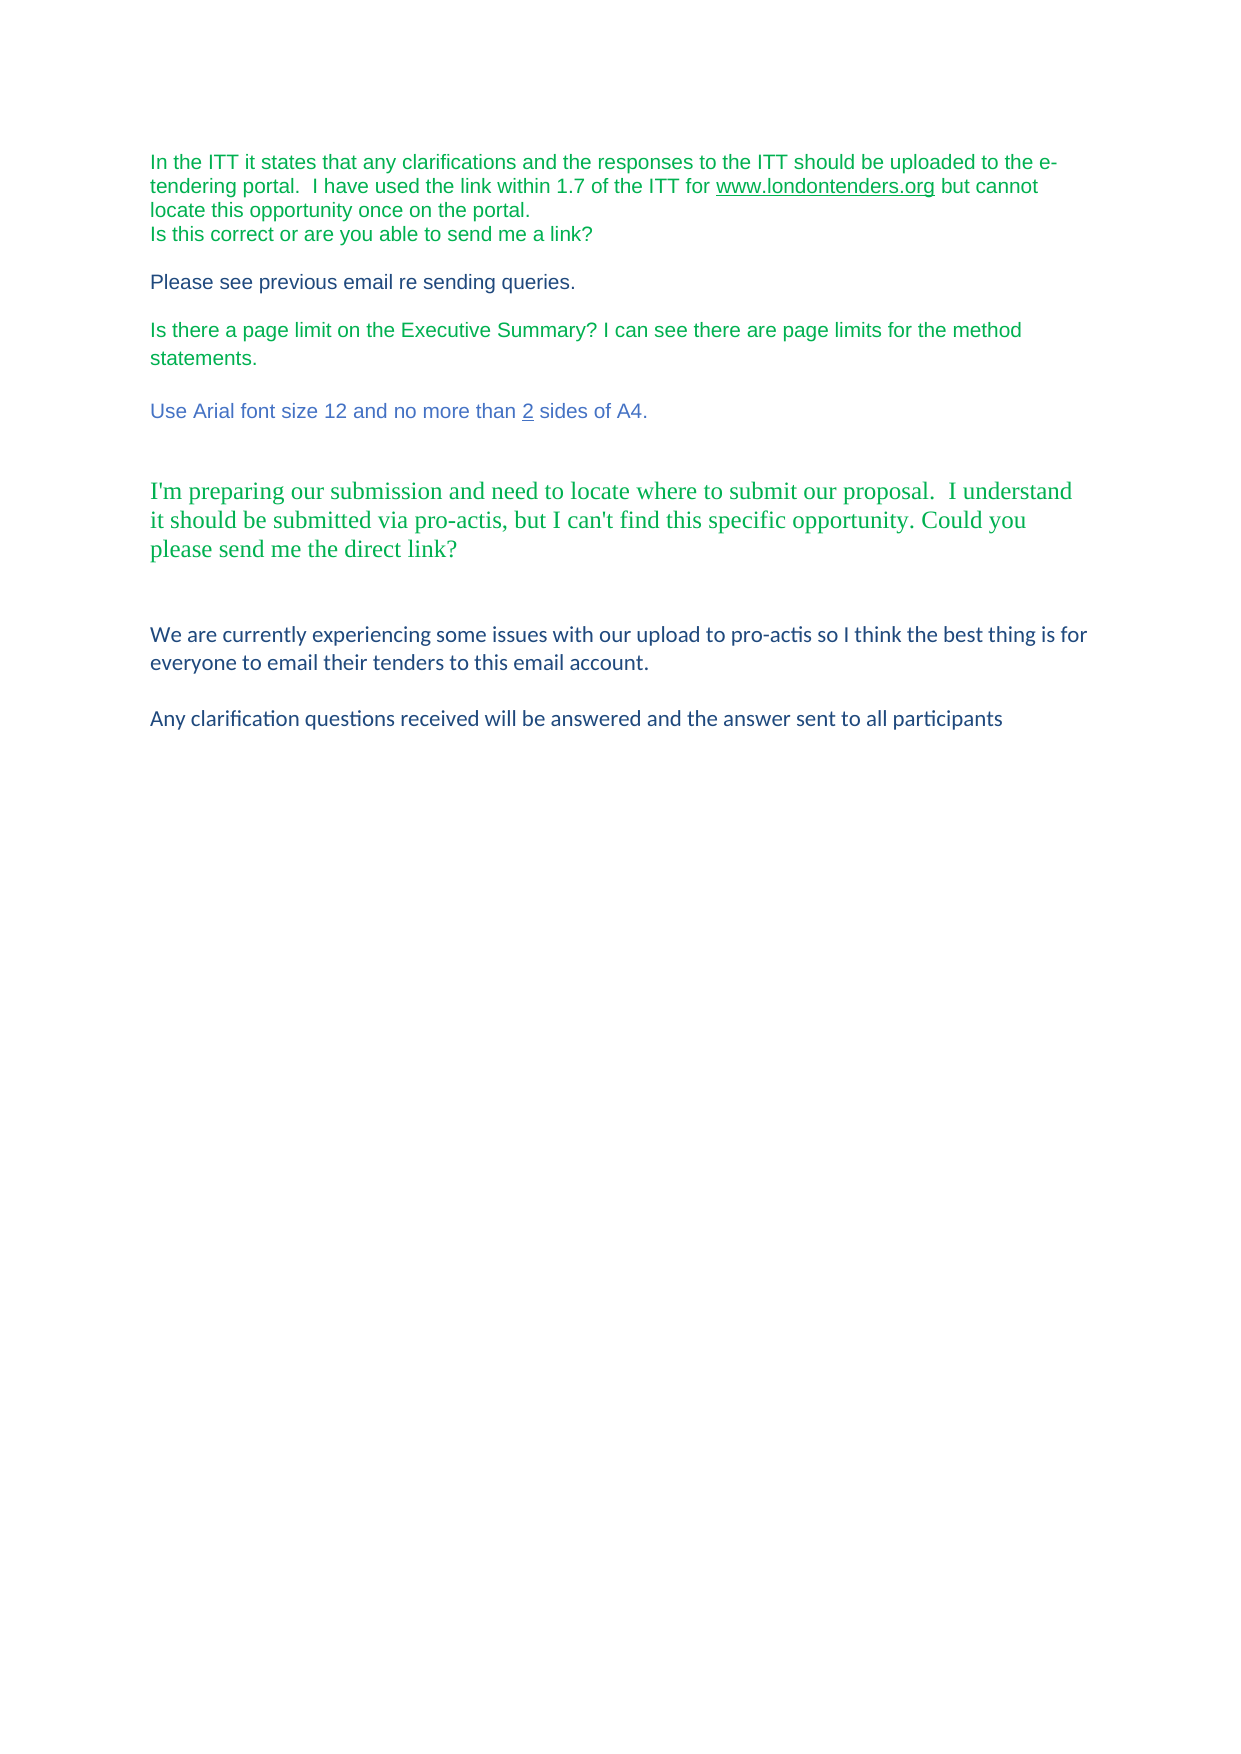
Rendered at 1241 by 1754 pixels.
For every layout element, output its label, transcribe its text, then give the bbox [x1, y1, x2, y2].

text Is this correct or are you able to send me a link? [150, 222, 1090, 246]
text Please see previous email re sending queries. [150, 270, 1090, 294]
text We are currently experiencing some issues with our upload to pro-actis so I think the best thing is for everyone to email their tenders to this email account. [150, 620, 1090, 676]
text Use Arial font size 12 and no more than 2 sides of A4. [150, 399, 1090, 423]
text Is there a page limit on the Executive Summary? I can see there are page limits for the method statements. [150, 318, 1090, 370]
text Any clarification questions received will be answered and the answer sent to all participants [150, 704, 1090, 732]
text In the ITT it states that any clarifications and the responses to the ITT should be uploaded to the e-tendering portal. I have used the link within 1.7 of the ITT for www.londontenders.org but cannot locate this opportunity once on the portal. [150, 150, 1090, 222]
text I'm preparing our submission and need to locate where to submit our proposal. I understand it should be submitted via pro-actis, but I can't find this specific opportunity. Could you please send me the direct link? [150, 476, 1090, 562]
